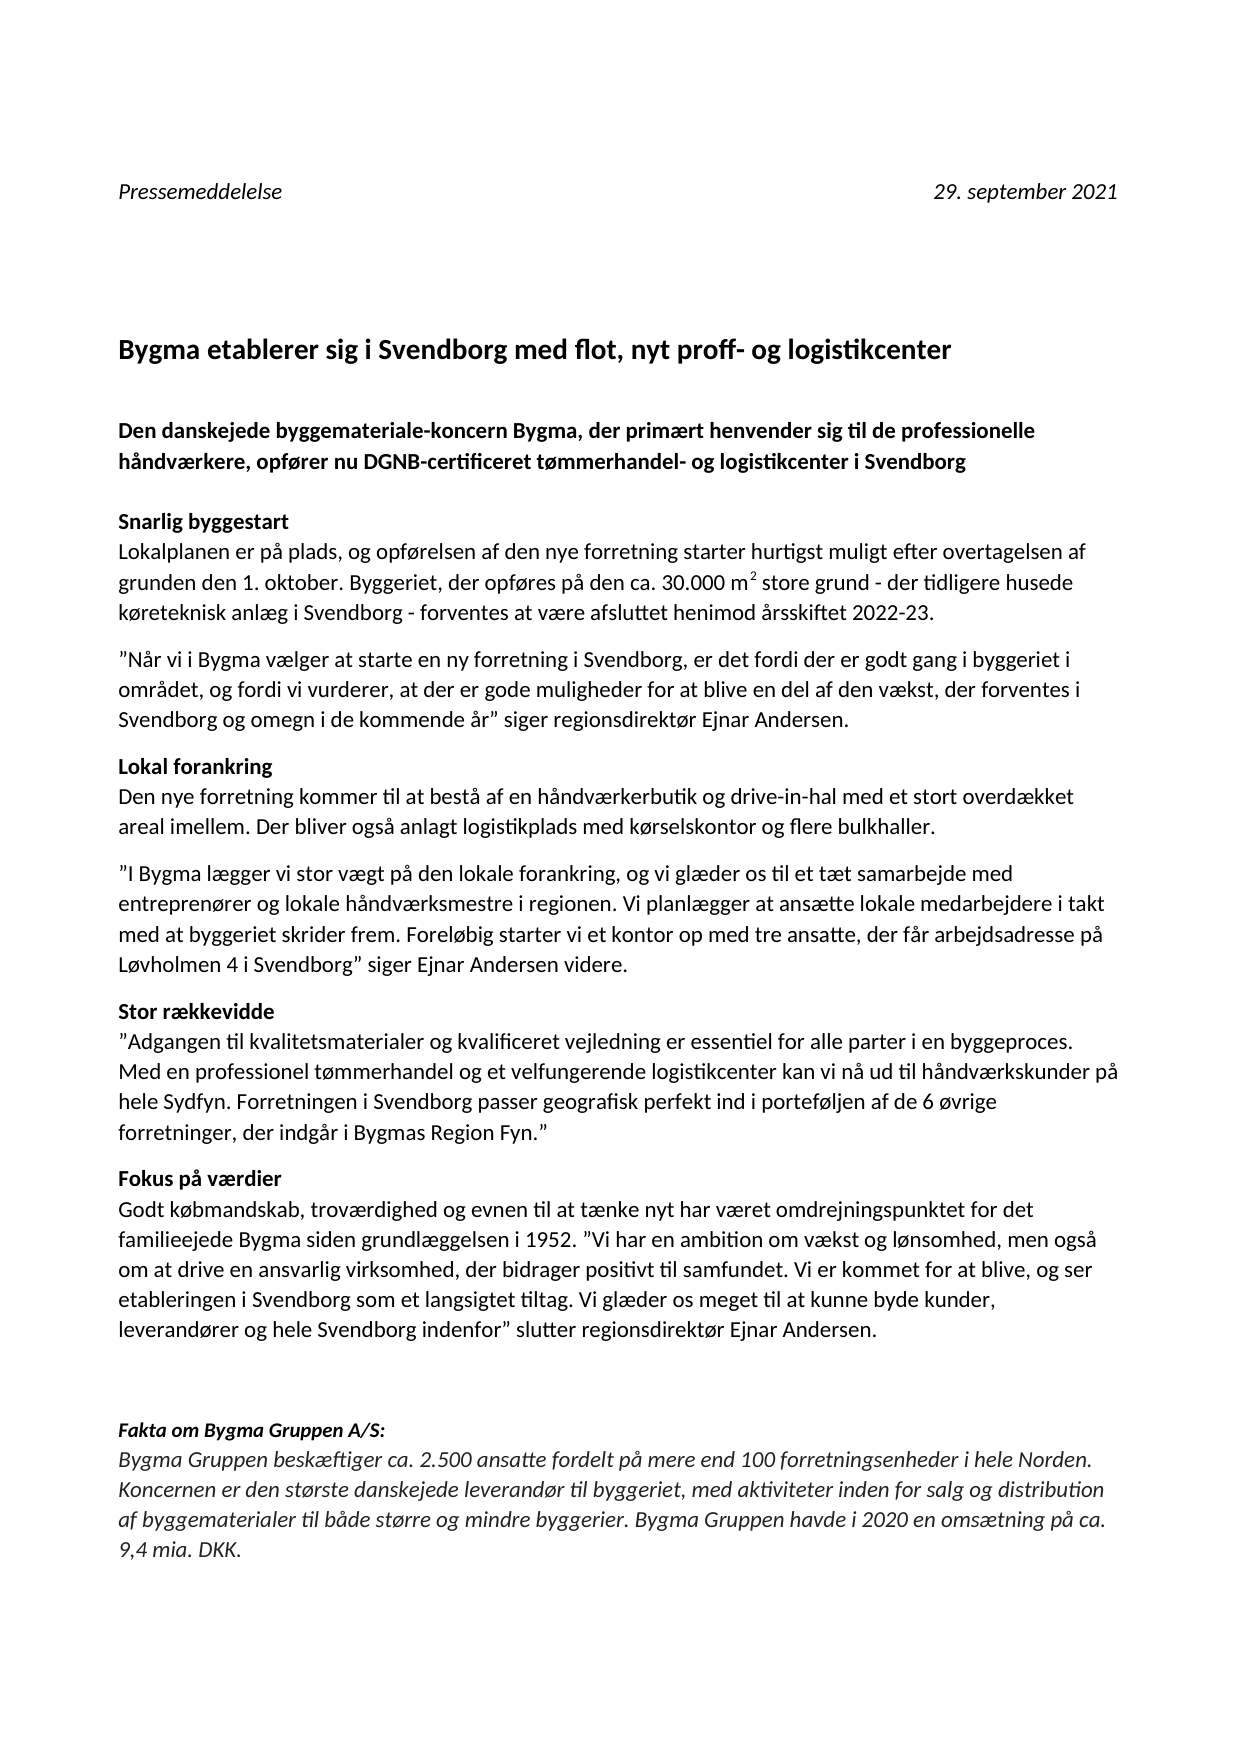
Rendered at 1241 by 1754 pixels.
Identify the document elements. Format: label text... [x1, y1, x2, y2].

text ”I Bygma lægger vi stor vægt på den lokale forankring, og vi glæder os til et tæt samarbejde med entreprenører og lokale håndværksmestre i regionen. Vi planlægger at ansætte lokale medarbejdere i takt med at byggeriet skrider frem. Foreløbig starter vi et kontor op med tre ansatte, der får arbejdsadresse på Løvholmen 4 i Svendborg” siger Ejnar Andersen videre. [118, 859, 1122, 978]
text Den danskejede byggemateriale-koncern Bygma, der primært henvender sig til de professionelle håndværkere, opfører nu DGNB-certificeret tømmerhandel- og logistikcenter i Svendborg Snarlig byggestart Lokalplanen er på plads, og opførelsen af den nye forretning starter hurtigst muligt efter overtagelsen af grunden den 1. oktober. Byggeriet, der opføres på den ca. 30.000 m2 store grund - der tidligere husede køreteknisk anlæg i Svendborg - forventes at være afsluttet henimod årsskiftet 2022-23. [118, 386, 1122, 626]
text ”Når vi i Bygma vælger at starte en ny forretning i Svendborg, er det fordi der er godt gang i byggeriet i området, og fordi vi vurderer, at der er gode muligheder for at blive en del af den vækst, der forventes i Svendborg og omegn i de kommende år” siger regionsdirektør Ejnar Andersen. [118, 645, 1122, 733]
text Lokal forankring Den nye forretning kommer til at bestå af en håndværkerbutik og drive-in-hal med et stort overdækket areal imellem. Der bliver også anlagt logistikplads med kørselskontor og flere bulkhaller. [118, 752, 1122, 841]
text Pressemeddelelse 29. september 2021 [118, 177, 1122, 205]
text Bygma etablerer sig i Svendborg med flot, nyt proff- og logistikcenter [118, 331, 1122, 367]
text Fokus på værdier Godt købmandskab, troværdighed og evnen til at tænke nyt har været omdrejningspunktet for det familieejede Bygma siden grundlæggelsen i 1952. ”Vi har en ambition om vækst og lønsomhed, men også om at drive en ansvarlig virksomhed, der bidrager positivt til samfundet. Vi er kommet for at blive, og ser etableringen i Svendborg som et langsigtet tiltag. Vi glæder os meget til at kunne byde kunder, leverandører og hele Svendborg indenfor” slutter regionsdirektør Ejnar Andersen. [118, 1164, 1122, 1344]
text Fakta om Bygma Gruppen A/S: Bygma Gruppen beskæftiger ca. 2.500 ansatte fordelt på mere end 100 forretningsenheder i hele Norden. Koncernen er den største danskejede leverandør til byggeriet, med aktiviteter inden for salg og distribution af byggematerialer til både større og mindre byggerier. Bygma Gruppen havde i 2020 en omsætning på ca. 9,4 mia. DKK. [118, 1362, 1122, 1563]
text Stor rækkevidde ”Adgangen til kvalitetsmaterialer og kvalificeret vejledning er essentiel for alle parter i en byggeproces. Med en professionel tømmerhandel og et velfungerende logistikcenter kan vi nå ud til håndværkskunder på hele Sydfyn. Forretningen i Svendborg passer geografisk perfekt ind i porteføljen af de 6 øvrige forretninger, der indgår i Bygmas Region Fyn.” [118, 997, 1122, 1146]
